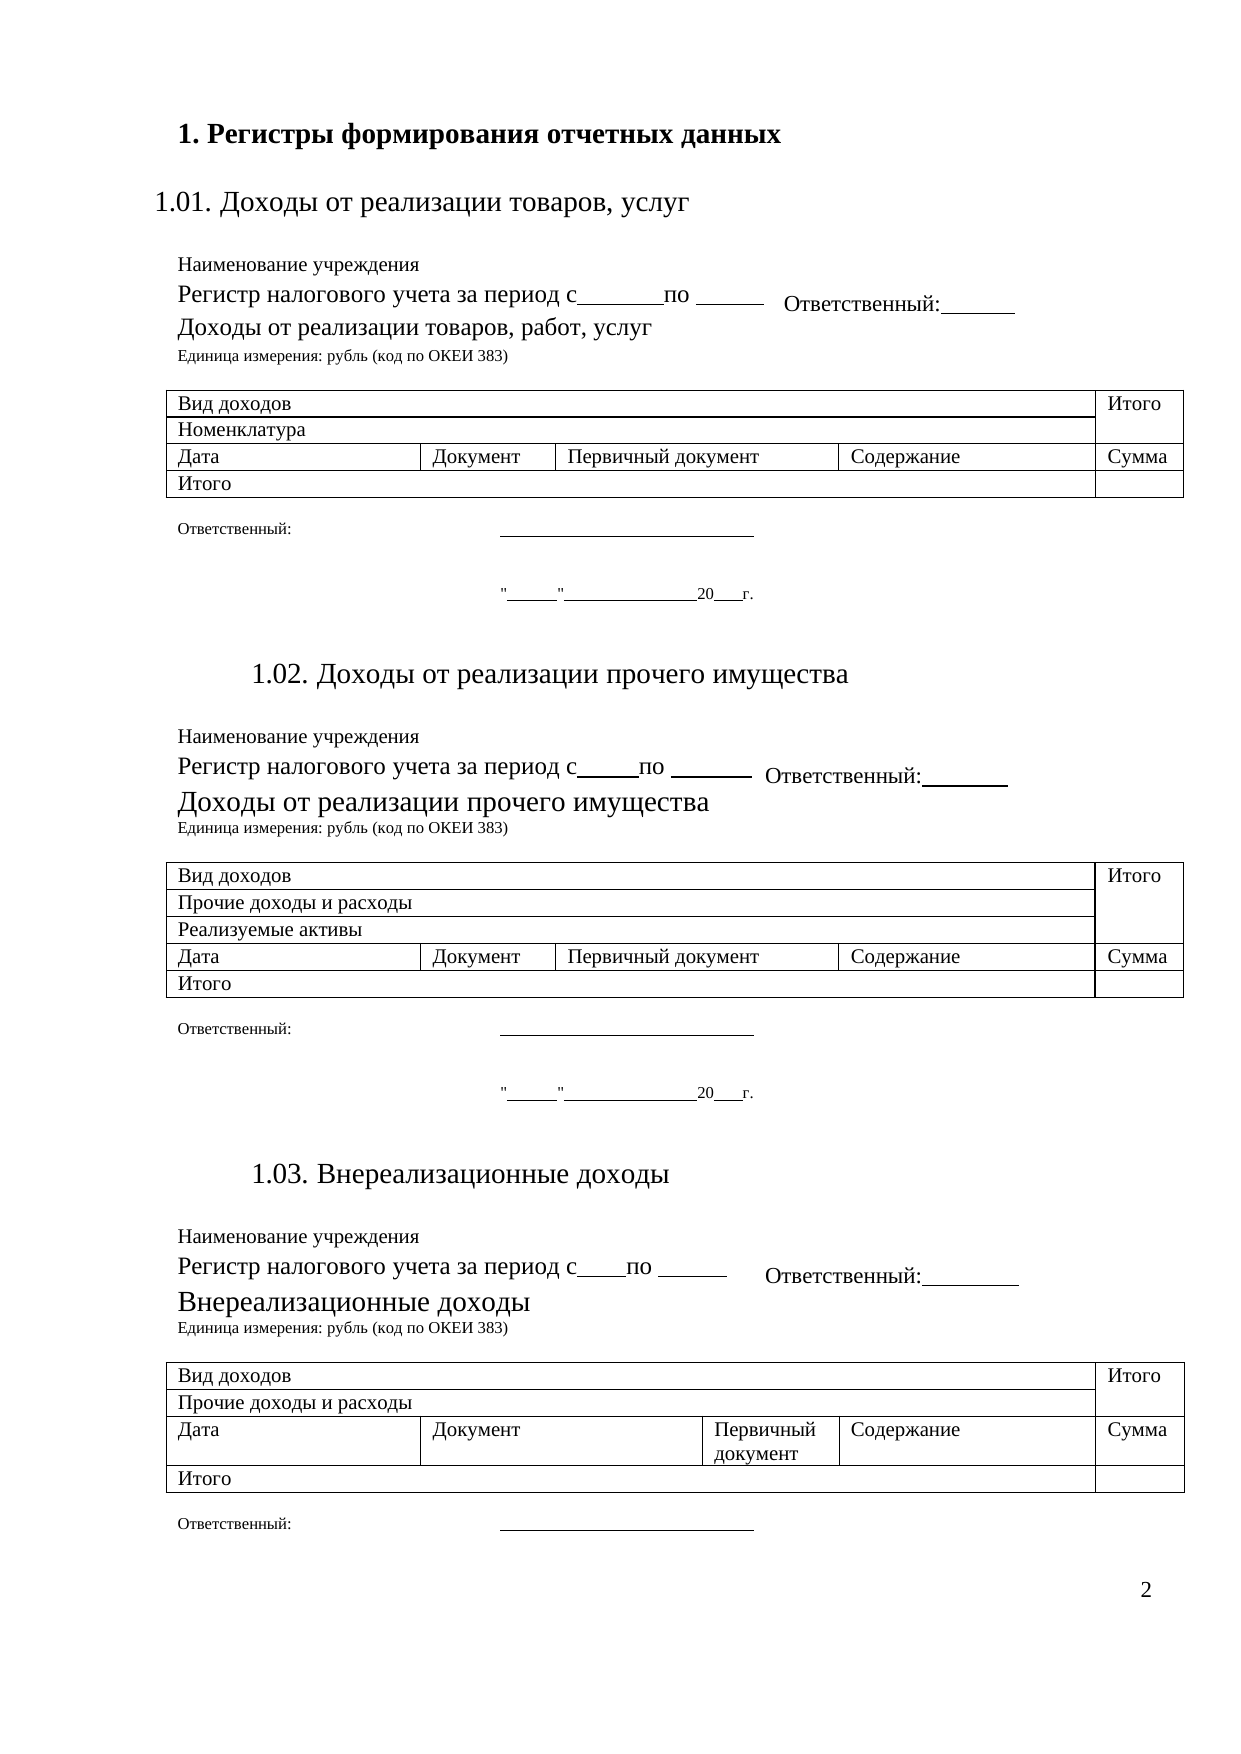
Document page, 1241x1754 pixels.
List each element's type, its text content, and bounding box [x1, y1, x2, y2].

subtitle Ответственный: [765, 1262, 1203, 1289]
table_header Вид доходов [167, 1363, 1095, 1389]
table_cell Реализуемые активы [167, 917, 1094, 943]
text Ответственный: [177, 1019, 1203, 1038]
subtitle Ответственный: [765, 762, 1203, 789]
text Наименование учреждения [177, 1224, 731, 1248]
text Доходы от реализации товаров, работ, услуг [177, 312, 764, 341]
table_cell Первичный документ [556, 444, 838, 470]
table_cell Содержание [839, 944, 1094, 970]
table_cell Первичный документ [703, 1417, 839, 1465]
text Наименование учреждения [177, 252, 764, 276]
table_cell Прочие доходы и расходы [167, 890, 1094, 916]
table_cell Дата [167, 444, 420, 470]
text " " 20 г. [500, 583, 1203, 603]
text Наименование учреждения [177, 724, 752, 748]
table_cell Документ [421, 1417, 702, 1465]
table_cell [1096, 971, 1183, 997]
table_cell Документ [421, 944, 555, 970]
text Ответственный: [177, 1514, 1203, 1533]
table_cell Сумма [1096, 1417, 1184, 1465]
table_cell Итого [167, 971, 1094, 997]
table_cell Дата [167, 944, 420, 970]
subtitle Доходы от реализации прочего имущества [177, 784, 752, 818]
table_cell Итого [167, 471, 1095, 497]
table_cell Первичный документ [556, 944, 838, 970]
text Единица измерения: рубль (код по ОКЕИ 383) [177, 346, 764, 365]
table_cell Номенклатура [167, 418, 1095, 443]
table_cell Сумма [1096, 944, 1183, 970]
table_cell Документ [421, 444, 555, 470]
table_header Итого [1096, 1363, 1184, 1416]
table_header Вид доходов [167, 863, 1094, 889]
subtitle Доходы от реализации товаров, услуг [154, 184, 786, 217]
subtitle Ответственный: [783, 290, 1203, 316]
subtitle Регистры формирования отчетных данных [154, 116, 781, 149]
table_cell Дата [167, 1417, 420, 1465]
table_header Итого [1096, 863, 1183, 943]
text Регистр налогового учета за период с по [177, 279, 764, 307]
text Регистр налогового учета за период с по [177, 751, 752, 780]
table_cell Прочие доходы и расходы [167, 1390, 1095, 1416]
table_header Итого [1096, 391, 1183, 443]
text Ответственный: [177, 519, 1203, 538]
text Единица измерения: рубль (код по ОКЕИ 383) [177, 818, 752, 837]
table_cell Сумма [1096, 444, 1183, 470]
table_cell [1096, 1466, 1184, 1492]
table_cell [1096, 471, 1183, 497]
table_cell Содержание [839, 444, 1095, 470]
text Единица измерения: рубль (код по ОКЕИ 383) [177, 1318, 731, 1337]
subtitle Внереализационные доходы [251, 1156, 1203, 1190]
table_cell Итого [167, 1466, 1095, 1492]
table_header Вид доходов [167, 391, 1095, 416]
subtitle Внереализационные доходы [177, 1284, 731, 1318]
table_cell Содержание [840, 1417, 1095, 1465]
subtitle Доходы от реализации прочего имущества [251, 657, 1203, 690]
text " " 20 г. [500, 1083, 1203, 1102]
text Регистр налогового учета за период с по [177, 1251, 731, 1280]
